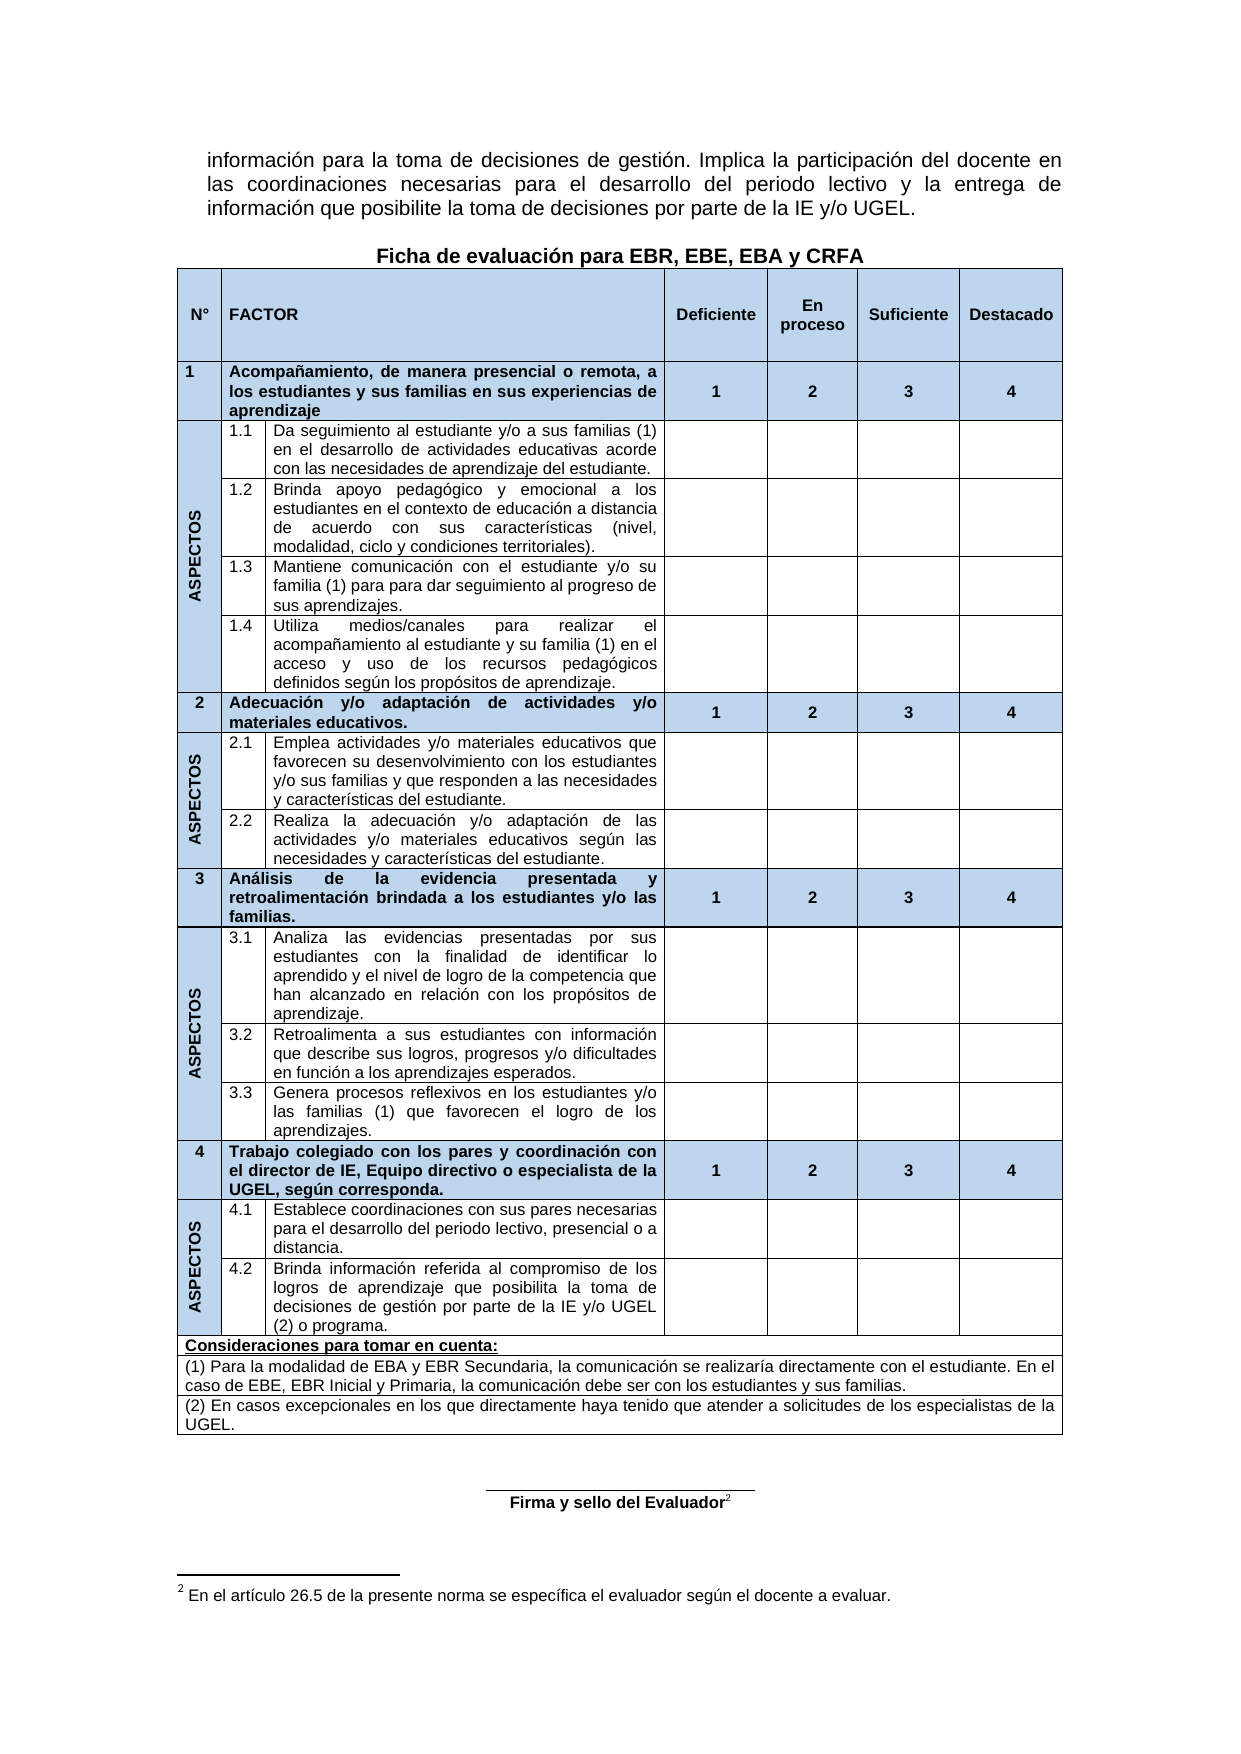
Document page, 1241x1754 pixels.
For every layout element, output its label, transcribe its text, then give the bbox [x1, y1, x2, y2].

table_cell 3 [858, 869, 959, 926]
table_cell [768, 1024, 857, 1082]
table_cell [665, 733, 767, 809]
table_cell 3.1 [222, 928, 265, 1023]
table_cell 1 [665, 693, 767, 732]
table_cell 4 [960, 362, 1062, 420]
table_cell [858, 616, 959, 692]
table_cell Realiza la adecuación y/o adaptación de las actividades y/o materiales educativos según las necesidades y características del estudiante. [266, 810, 664, 868]
table_cell 3 [178, 869, 221, 926]
table_cell [960, 557, 1062, 614]
table_cell ASPECTOS [178, 928, 221, 1140]
table_cell [858, 1083, 959, 1140]
table_cell [768, 928, 857, 1023]
table_header Suficiente [858, 269, 959, 361]
table_cell Genera procesos reflexivos en los estudiantes y/o las familias (1) que favorecen el logro de los aprendizajes. [266, 1083, 664, 1140]
table_cell 1 [665, 869, 767, 926]
table_cell [665, 810, 767, 868]
table_header Destacado [960, 269, 1062, 361]
table_cell 2.1 [222, 733, 265, 809]
table_cell [768, 616, 857, 692]
table_cell 1.3 [222, 557, 265, 614]
table_cell Mantiene comunicación con el estudiante y/o su familia (1) para para dar seguimiento al progreso de sus aprendizajes. [266, 557, 664, 614]
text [207, 148, 1063, 219]
table_cell [858, 421, 959, 478]
table_cell [858, 557, 959, 614]
text Firma y sello del Evaluador [177, 1493, 1063, 1512]
table_cell Acompañamiento, de manera presencial o remota, a los estudiantes y sus familias en sus experiencias de aprendizaje [222, 362, 664, 420]
table_cell Adecuación y/o adaptación de actividades y/o materiales educativos. [222, 693, 664, 732]
table_cell ASPECTOS [178, 421, 221, 692]
table_cell [768, 479, 857, 556]
text _____________________________ [177, 1473, 1063, 1493]
table_cell [665, 479, 767, 556]
table_cell 4 [960, 693, 1062, 732]
table_cell Da seguimiento al estudiante y/o a sus familias (1) en el desarrollo de actividades educativas acorde con las necesidades de aprendizaje del estudiante. [266, 421, 664, 478]
table_cell 2 [768, 869, 857, 926]
table_cell ASPECTOS [178, 733, 221, 868]
table_cell [858, 810, 959, 868]
table_cell Consideraciones para tomar en cuenta: [178, 1336, 1062, 1355]
table_cell [665, 1200, 767, 1257]
table_cell 3 [858, 1141, 959, 1199]
table_cell [768, 810, 857, 868]
table_cell [665, 557, 767, 614]
table_cell (2) En casos excepcionales en los que directamente haya tenido que atender a solicitudes de los especialistas de la UGEL. [178, 1396, 1062, 1434]
table_cell Analiza las evidencias presentadas por sus estudiantes con la finalidad de identificar lo aprendido y el nivel de logro de la competencia que han alcanzado en relación con los propósitos de aprendizaje. [266, 928, 664, 1023]
table_cell [665, 1259, 767, 1335]
table_cell [858, 1259, 959, 1335]
table_cell Análisis de la evidencia presentada y retroalimentación brindada a los estudiantes y/o las familias. [222, 869, 664, 926]
table_cell 2 [178, 693, 221, 732]
table_cell 1.2 [222, 479, 265, 556]
table_cell [768, 1200, 857, 1257]
text Ficha de evaluación para EBR, EBE, EBA y CRFA [177, 243, 1063, 267]
table_cell 4 [960, 869, 1062, 926]
table_header En proceso [768, 269, 857, 361]
table_cell 2.2 [222, 810, 265, 868]
table_cell 3.3 [222, 1083, 265, 1140]
table_cell [960, 928, 1062, 1023]
table_cell 4 [960, 1141, 1062, 1199]
table_cell Utiliza medios/canales para realizar el acompañamiento al estudiante y su familia (1) en el acceso y uso de los recursos pedagógicos definidos según los propósitos de aprendizaje. [266, 616, 664, 692]
table_cell [665, 616, 767, 692]
table_cell [960, 1259, 1062, 1335]
table_cell [960, 1200, 1062, 1257]
table_cell [665, 421, 767, 478]
table_cell [960, 479, 1062, 556]
table_cell Establece coordinaciones con sus pares necesarias para el desarrollo del periodo lectivo, presencial o a distancia. [266, 1200, 664, 1257]
table_cell [768, 421, 857, 478]
table_cell 3 [858, 693, 959, 732]
table_cell 2 [768, 693, 857, 732]
table_cell 4.2 [222, 1259, 265, 1335]
table_cell [960, 616, 1062, 692]
table_cell ASPECTOS [178, 1200, 221, 1335]
table_cell [768, 1083, 857, 1140]
table_cell 4.1 [222, 1200, 265, 1257]
table_cell 1 [178, 362, 221, 420]
table_cell 1.4 [222, 616, 265, 692]
table_cell [665, 1024, 767, 1082]
table_cell [960, 1083, 1062, 1140]
table_cell 1.1 [222, 421, 265, 478]
table_cell Brinda información referida al compromiso de los logros de aprendizaje que posibilita la toma de decisiones de gestión por parte de la IE y/o UGEL (2) o programa. [266, 1259, 664, 1335]
table_cell 3 [858, 362, 959, 420]
table_header FACTOR [222, 269, 664, 361]
table_cell 1 [665, 362, 767, 420]
table_cell [858, 1200, 959, 1257]
table_cell 4 [178, 1141, 221, 1199]
table_cell Brinda apoyo pedagógico y emocional a los estudiantes en el contexto de educación a distancia de acuerdo con sus características (nivel, modalidad, ciclo y condiciones territoriales). [266, 479, 664, 556]
table_cell [858, 733, 959, 809]
table_header Deficiente [665, 269, 767, 361]
table_cell 3.2 [222, 1024, 265, 1082]
table_cell [960, 421, 1062, 478]
table_cell (1) Para la modalidad de EBA y EBR Secundaria, la comunicación se realizaría directamente con el estudiante. En el caso de EBE, EBR Inicial y Primaria, la comunicación debe ser con los estudiantes y sus familias. [178, 1356, 1062, 1395]
table_cell [960, 1024, 1062, 1082]
table_cell [768, 733, 857, 809]
table_cell [858, 1024, 959, 1082]
table_cell [665, 1083, 767, 1140]
table_cell [960, 733, 1062, 809]
table_cell 1 [665, 1141, 767, 1199]
table_cell [858, 479, 959, 556]
table_cell [768, 557, 857, 614]
table_cell 2 [768, 362, 857, 420]
table_cell [665, 928, 767, 1023]
table_cell 2 [768, 1141, 857, 1199]
table_cell [858, 928, 959, 1023]
table_header N° [178, 269, 221, 361]
table_cell Emplea actividades y/o materiales educativos que favorecen su desenvolvimiento con los estudiantes y/o sus familias y que responden a las necesidades y características del estudiante. [266, 733, 664, 809]
table_cell Retroalimenta a sus estudiantes con información que describe sus logros, progresos y/o dificultades en función a los aprendizajes esperados. [266, 1024, 664, 1082]
table_cell [960, 810, 1062, 868]
table_cell Trabajo colegiado con los pares y coordinación con el director de IE, Equipo directivo o especialista de la UGEL, según corresponda. [222, 1141, 664, 1199]
table_cell [768, 1259, 857, 1335]
